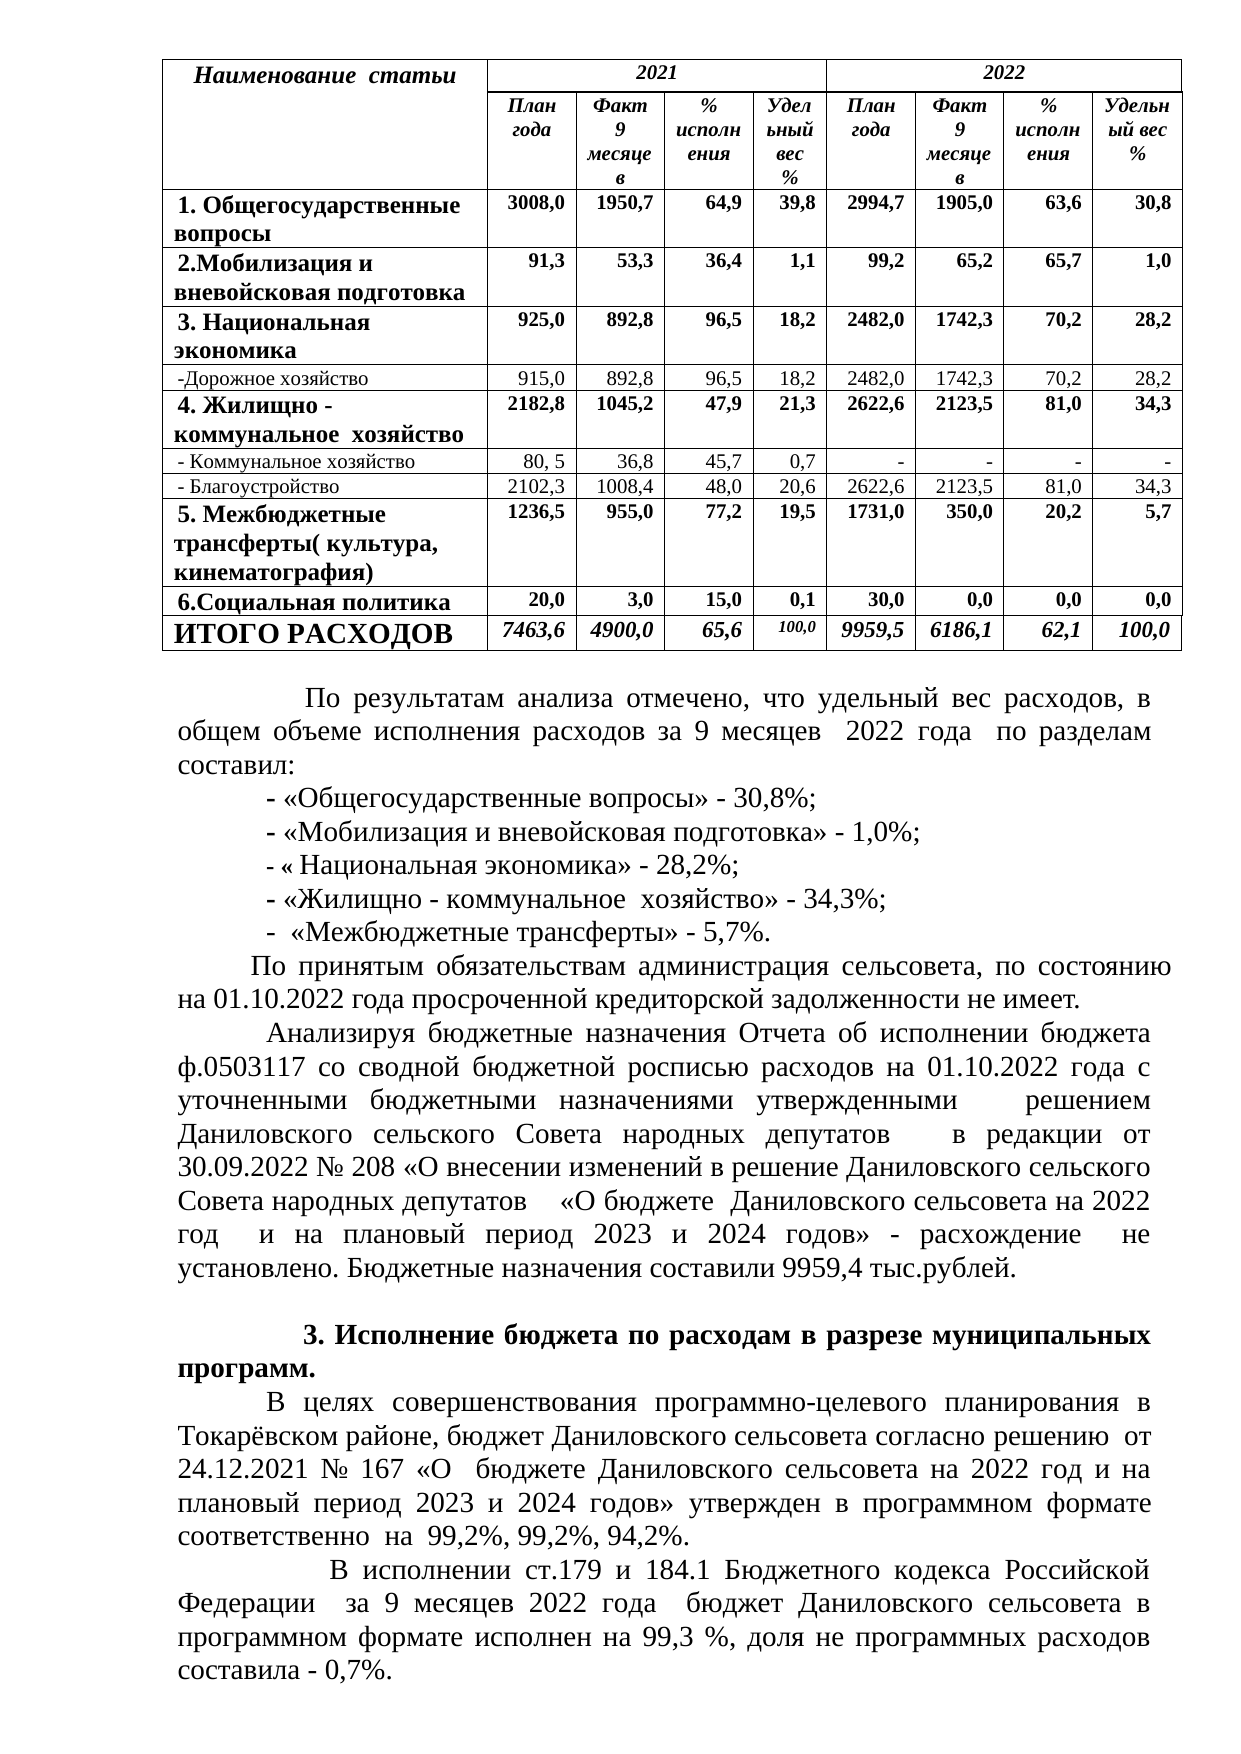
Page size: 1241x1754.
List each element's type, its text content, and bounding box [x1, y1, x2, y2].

table_cell 892,8 [577, 365, 664, 389]
table_cell 1731,0 [827, 499, 915, 586]
table_cell 99,2 [827, 248, 915, 306]
table_cell 1. Общегосударственные вопросы [163, 190, 487, 247]
table_cell Удельный вес % [754, 93, 826, 189]
table_cell 6186,1 [916, 616, 1003, 650]
table_cell 1045,2 [577, 391, 664, 448]
table_cell 0,1 [754, 587, 826, 615]
text В исполнении ст.179 и 184.1 Бюджетного кодекса Российской Федерации за 9 месяцев 2022 года бюджет Даниловского сельсовета в программном формате исполнен на 99,3 %, доля не программных расходов составила - 0,7%. [177, 1552, 1152, 1686]
table_cell 39,8 [754, 190, 826, 247]
table_cell 21,3 [754, 391, 826, 448]
table_cell 4900,0 [577, 616, 664, 650]
table_cell 2482,0 [827, 307, 915, 364]
title - « Национальная экономика» - 28,2%; [177, 847, 1152, 881]
table_cell 64,9 [665, 190, 753, 247]
table_cell 1,0 [1093, 248, 1182, 306]
table_header Наименование статьи [163, 60, 487, 189]
table_cell 7463,6 [488, 616, 576, 650]
table_cell 5,7 [1093, 499, 1182, 586]
table_cell 6.Социальная политика [163, 587, 487, 615]
table_cell 53,3 [577, 248, 664, 306]
table_cell % исполнения [665, 93, 753, 189]
table_cell - Благоустройство [163, 474, 487, 498]
table_cell 96,5 [665, 307, 753, 364]
table_header 2021 [488, 60, 826, 91]
title - «Жилищно - коммунальное хозяйство» - 34,3%; [177, 881, 1152, 914]
table_cell 80, 5 [488, 449, 576, 473]
table_cell 70,2 [1004, 307, 1092, 364]
title - «Мобилизация и вневойсковая подготовка» - 1,0%; [177, 814, 1152, 847]
table_cell 45,7 [665, 449, 753, 473]
table_cell 28,2 [1093, 365, 1182, 389]
table_cell - [1093, 449, 1182, 473]
table_cell 70,2 [1004, 365, 1092, 389]
table_cell 81,0 [1004, 474, 1092, 498]
table_cell Факт 9 месяцев [577, 93, 664, 189]
table_cell 4. Жилищно - коммунальное хозяйство [163, 391, 487, 448]
subtitle 3. Исполнение бюджета по расходам в разрезе муниципальных программ. [177, 1317, 1152, 1384]
table_cell 91,3 [488, 248, 576, 306]
table_cell 1742,3 [916, 365, 1003, 389]
table_cell - Коммунальное хозяйство [163, 449, 487, 473]
table_cell 2123,5 [916, 391, 1003, 448]
table_cell 81,0 [1004, 391, 1092, 448]
table_cell 96,5 [665, 365, 753, 389]
table_cell 20,0 [488, 587, 576, 615]
table_cell 63,6 [1004, 190, 1092, 247]
table_header 2022 [827, 60, 1181, 91]
table_cell 48,0 [665, 474, 753, 498]
table_cell 1,1 [754, 248, 826, 306]
table_cell 0,0 [916, 587, 1003, 615]
table_cell 955,0 [577, 499, 664, 586]
table_cell 65,7 [1004, 248, 1092, 306]
table_cell 36,4 [665, 248, 753, 306]
table_cell 1008,4 [577, 474, 664, 498]
table_cell - [916, 449, 1003, 473]
table_cell 0,0 [1004, 587, 1092, 615]
table_cell 36,8 [577, 449, 664, 473]
table_cell 2994,7 [827, 190, 915, 247]
table_cell План года [488, 93, 576, 189]
table_cell - [827, 449, 915, 473]
table_cell 30,8 [1093, 190, 1182, 247]
table_cell 3,0 [577, 587, 664, 615]
table_cell 2.Мобилизация и вневойсковая подготовка [163, 248, 487, 306]
table_cell 1742,3 [916, 307, 1003, 364]
table_cell 9959,5 [827, 616, 915, 650]
table_cell 65,2 [916, 248, 1003, 306]
table_cell 2123,5 [916, 474, 1003, 498]
table_cell 2622,6 [827, 474, 915, 498]
table_cell 3008,0 [488, 190, 576, 247]
table_cell 100,0 [754, 616, 826, 650]
table_cell 5. Межбюджетные трансферты( культура, кинематография) [163, 499, 487, 586]
table_cell План года [827, 93, 915, 189]
table_cell 0,7 [754, 449, 826, 473]
table_cell Факт 9 месяцев [916, 93, 1003, 189]
table_cell 3. Национальная экономика [163, 307, 487, 364]
table_cell 20,6 [754, 474, 826, 498]
table_cell 2182,8 [488, 391, 576, 448]
table_cell 350,0 [916, 499, 1003, 586]
table_cell 65,6 [665, 616, 753, 650]
table_cell -Дорожное хозяйство [163, 365, 487, 389]
table_cell 34,3 [1093, 474, 1182, 498]
table_cell 1236,5 [488, 499, 576, 586]
table_cell 28,2 [1093, 307, 1182, 364]
title - «Общегосударственные вопросы» - 30,8%; [177, 780, 1152, 814]
table_cell 0,0 [1093, 587, 1182, 615]
table_cell 62,1 [1004, 616, 1092, 650]
table_cell 2482,0 [827, 365, 915, 389]
table_cell 15,0 [665, 587, 753, 615]
table_cell 892,8 [577, 307, 664, 364]
table_cell 2622,6 [827, 391, 915, 448]
text По принятым обязательствам администрация сельсовета, по состоянию на 01.10.2022 года просроченной кредиторской задолженности не имеет. [177, 948, 1172, 1015]
table_cell - [1004, 449, 1092, 473]
table_cell 1905,0 [916, 190, 1003, 247]
table_cell 19,5 [754, 499, 826, 586]
text Анализируя бюджетные назначения Отчета об исполнении бюджета ф.0503117 со сводной бюджетной росписью расходов на 01.10.2022 года с уточненными бюджетными назначениями утвержденными решением Даниловского сельского Совета народных депутатов в редакции от 30.09.2022 № 208 «О внесении изменений в решение Даниловского сельского Совета народных депутатов «О бюджете Даниловского сельсовета на 2022 год и на плановый период 2023 и 2024 годов» - расхождение не установлено. Бюджетные назначения составили 9959,4 тыс.рублей. [177, 1015, 1152, 1283]
table_cell 47,9 [665, 391, 753, 448]
table_cell 18,2 [754, 307, 826, 364]
table_cell 925,0 [488, 307, 576, 364]
table_cell 30,0 [827, 587, 915, 615]
table_cell 2102,3 [488, 474, 576, 498]
table_cell ИТОГО РАСХОДОВ [163, 616, 487, 650]
table_cell 34,3 [1093, 391, 1182, 448]
table_cell Удельный вес % [1093, 93, 1182, 189]
table_cell 20,2 [1004, 499, 1092, 586]
table_cell 77,2 [665, 499, 753, 586]
title - «Межбюджетные трансферты» - 5,7%. [177, 914, 1152, 948]
title По результатам анализа отмечено, что удельный вес расходов, в общем объеме исполнения расходов за 9 месяцев 2022 года по разделам составил: [177, 680, 1152, 780]
table_cell 1950,7 [577, 190, 664, 247]
text В целях совершенствования программно-целевого планирования в Токарёвском районе, бюджет Даниловского сельсовета согласно решению от 24.12.2021 № 167 «О бюджете Даниловского сельсовета на 2022 год и на плановый период 2023 и 2024 годов» утвержден в программном формате соответственно на 99,2%, 99,2%, 94,2%. [177, 1384, 1152, 1552]
table_cell 915,0 [488, 365, 576, 389]
table_cell 18,2 [754, 365, 826, 389]
table_cell 100,0 [1093, 616, 1181, 650]
table_cell % исполнения [1004, 93, 1092, 189]
